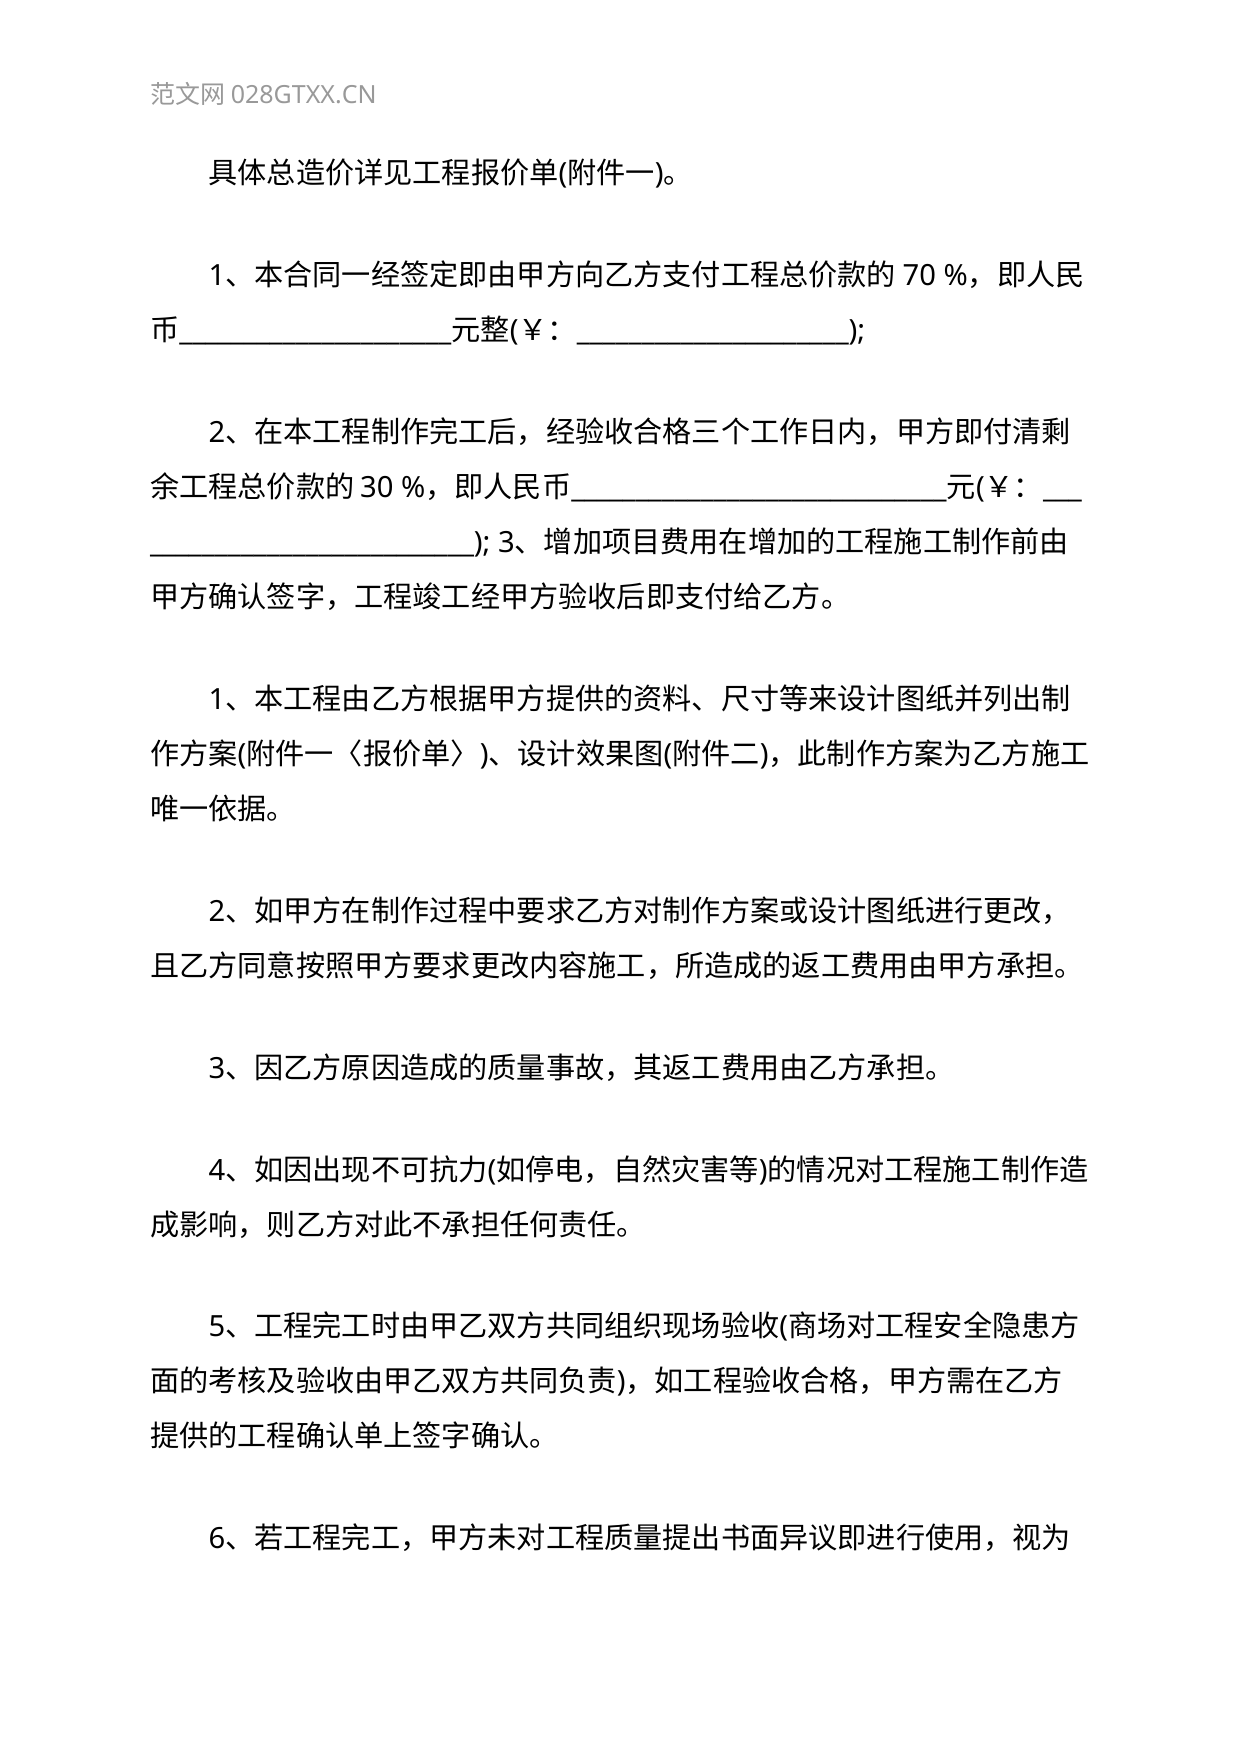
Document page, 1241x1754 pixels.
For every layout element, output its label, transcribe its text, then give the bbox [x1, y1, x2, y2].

text 2、在本工程制作完工后，经验收合格三个工作日内，甲方即付清剩余工程总价款的30 %，即人民币_____________________________元(￥：____________________________); 3、增加项目费用在增加的工程施工制作前由甲方确认签字，工程竣工经甲方验收后即支付给乙方。 [150, 409, 1090, 616]
text 3、因乙方原因造成的质量事故，其返工费用由乙方承担。 [150, 1044, 1090, 1087]
text 2、如甲方在制作过程中要求乙方对制作方案或设计图纸进行更改，且乙方同意按照甲方要求更改内容施工，所造成的返工费用由甲方承担。 [150, 887, 1090, 985]
text 4、如因出现不可抗力(如停电，自然灾害等)的情况对工程施工制作造成影响，则乙方对此不承担任何责任。 [150, 1146, 1090, 1243]
text 1、本工程由乙方根据甲方提供的资料、尺寸等来设计图纸并列出制作方案(附件一〈报价单〉)、设计效果图(附件二)，此制作方案为乙方施工唯一依据。 [150, 676, 1090, 828]
text 1、本合同一经签定即由甲方向乙方支付工程总价款的 70 %，即人民币_____________________元整(￥：_____________________); [150, 252, 1090, 349]
text 具体总造价详见工程报价单(附件一)。 [150, 150, 1090, 192]
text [150, 1515, 1090, 1557]
text 5、工程完工时由甲乙双方共同组织现场验收(商场对工程安全隐患方面的考核及验收由甲乙双方共同负责)，如工程验收合格，甲方需在乙方提供的工程确认单上签字确认。 [150, 1303, 1090, 1455]
